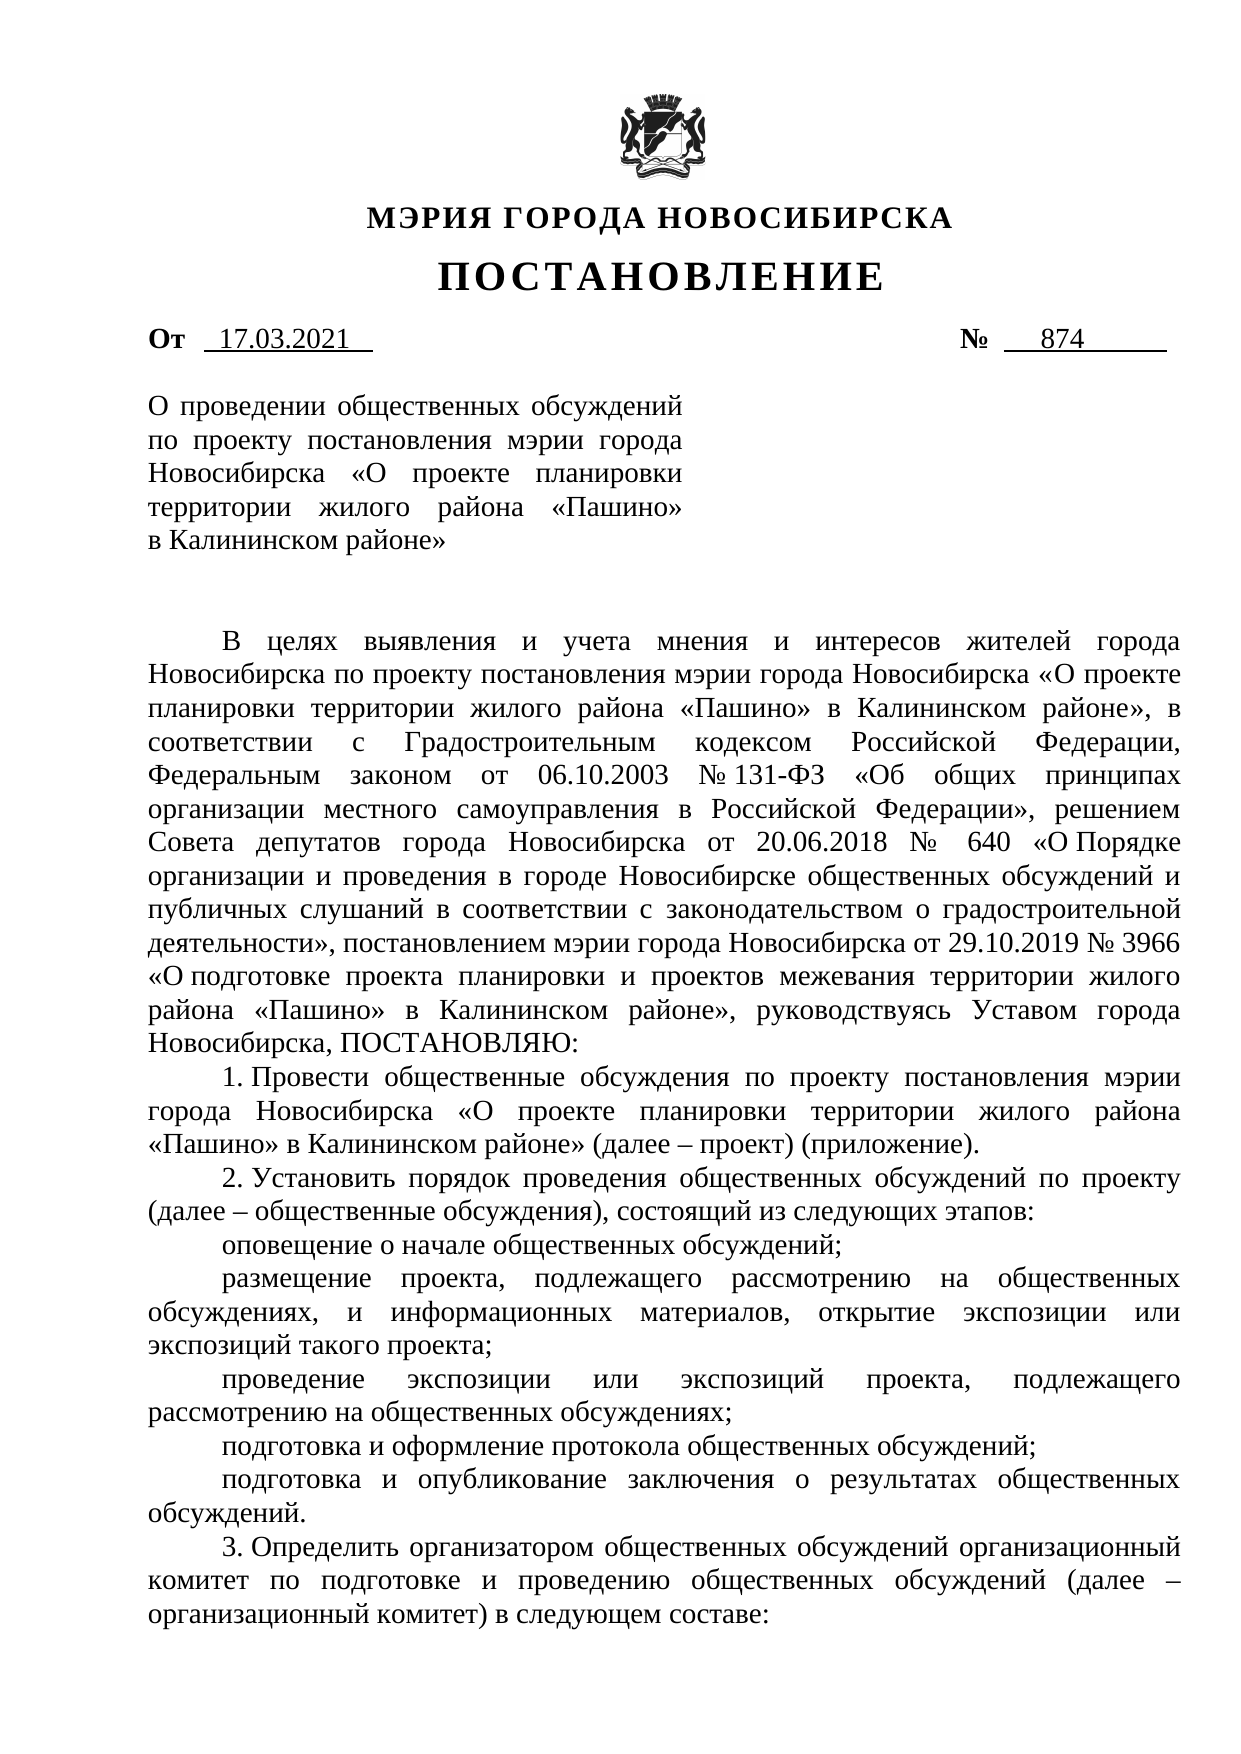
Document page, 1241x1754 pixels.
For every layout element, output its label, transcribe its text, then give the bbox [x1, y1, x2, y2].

text размещение проекта, подлежащего рассмотрению на общественных обсуждениях, и информационных материалов, открытие экспозиции или экспозиций такого проекта; [148, 1260, 1181, 1361]
text 2. Установить порядок проведения общественных обсуждений по проекту (далее – общественные обсуждения), состоящий из следующих этапов: [148, 1160, 1181, 1227]
text проведение экспозиции или экспозиций проекта, подлежащего рассмотрению на общественных обсуждениях; [148, 1361, 1181, 1428]
table_header МЭРИЯ ГОРОДА НОВОСИБИРСКА ПОСТАНОВЛЕНИЕ От 17.03.2021 № 874 [137, 95, 1170, 388]
text В целях выявления и учета мнения и интересов жителей города Новосибирска по проекту постановления мэрии города Новосибирска «О проекте планировки территории жилого района «Пашино» в Калининском районе», в соответствии с Градостроительным кодексом Российской Федерации, Федеральным законом от 06.10.2003 № 131-ФЗ «Об общих принципах организации местного самоуправления в Российской Федерации», решением Совета депутатов города Новосибирска от 20.06.2018 № 640 «О Порядке организации и проведения в городе Новосибирске общественных обсуждений и публичных слушаний в соответствии с законодательством о градостроительной деятельности», постановлением мэрии города Новосибирска от 29.10.2019 № 3966 «О подготовке проекта планировки и проектов межевания территории жилого района «Пашино» в Калининском районе», руководствуясь Уставом города Новосибирска, ПОСТАНОВЛЯЮ: [148, 623, 1181, 1059]
table_header О проведении общественных обсуждений по проекту постановления мэрии города Новосибирска «О проекте планировки территории жилого района «Пашино» в Калининском районе» [136, 118, 694, 556]
text 1. Провести общественные обсуждения по проекту постановления мэрии города Новосибирска «О проекте планировки территории жилого района «Пашино» в Калининском районе» (далее – проект) (приложение). [148, 1059, 1181, 1160]
text оповещение о начале общественных обсуждений; [148, 1227, 1181, 1260]
text подготовка и оформление протокола общественных обсуждений; [148, 1428, 1181, 1462]
text подготовка и опубликование заключения о результатах общественных обсуждений. [148, 1462, 1181, 1529]
text 3. Определить организатором общественных обсуждений организационный комитет по подготовке и проведению общественных обсуждений (далее – организационный комитет) в следующем составе: [148, 1529, 1181, 1629]
